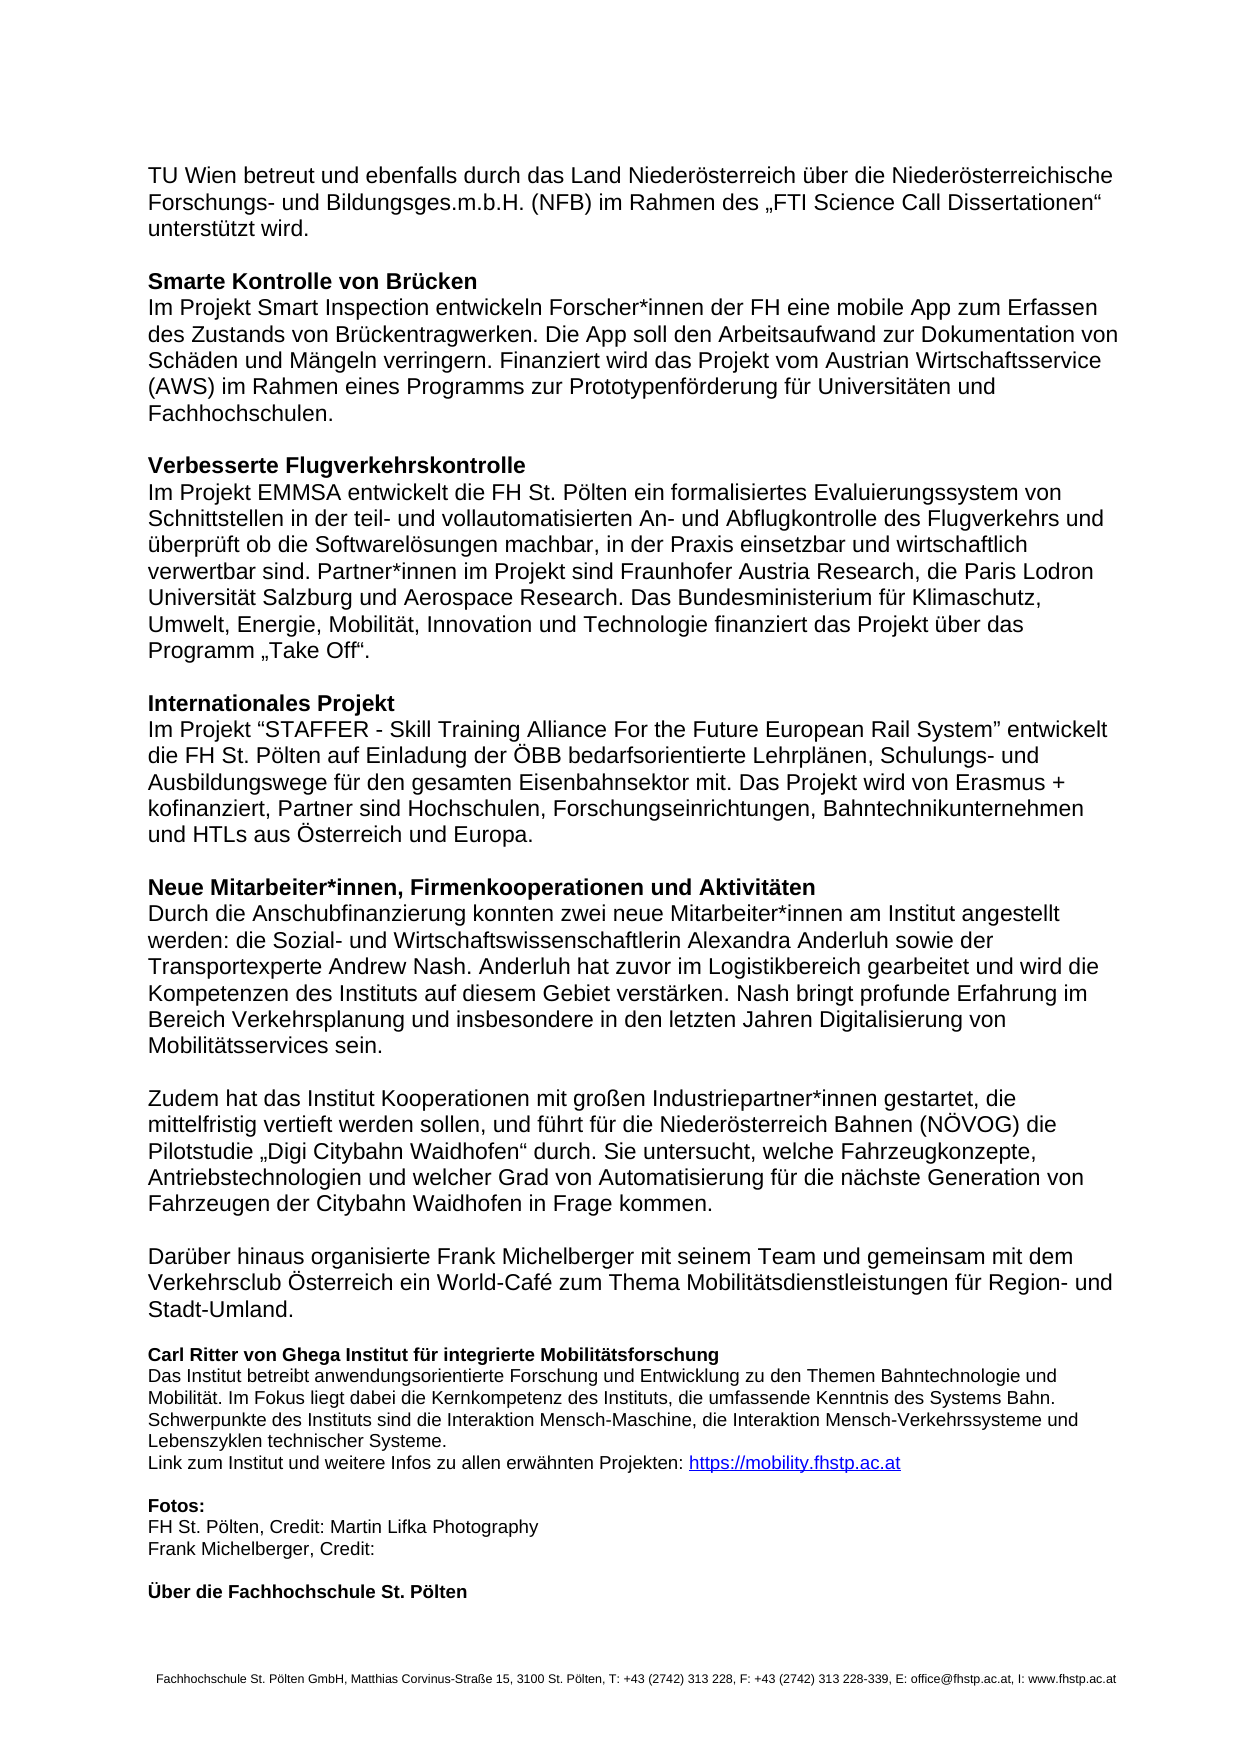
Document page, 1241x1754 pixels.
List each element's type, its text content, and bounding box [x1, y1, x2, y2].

text Im Projekt “STAFFER - Skill Training Alliance For the Future European Rail System” entwickelt die FH St. Pölten auf Einladung der ÖBB bedarfsorientierte Lehrplänen, Schulungs- und Ausbildungswege für den gesamten Eisenbahnsektor mit. Das Projekt wird von Erasmus + kofinanziert, Partner sind Hochschulen, Forschungseinrichtungen, Bahntechnikunternehmen und HTLs aus Österreich und Europa. [148, 716, 1125, 848]
text Zudem hat das Institut Kooperationen mit großen Industriepartner*innen gestartet, die mittelfristig vertieft werden sollen, und führt für die Niederösterreich Bahnen (NÖVOG) die Pilotstudie „Digi Citybahn Waidhofen“ durch. Sie untersucht, welche Fahrzeugkonzepte, Antriebstechnologien und welcher Grad von Automatisierung für die nächste Generation von Fahrzeugen der Citybahn Waidhofen in Frage kommen. [148, 1085, 1125, 1217]
text FH St. Pölten, Credit: Martin Lifka Photography [148, 1516, 1125, 1538]
text Smarte Kontrolle von Brücken [148, 268, 1125, 294]
text Das Institut betreibt anwendungsorientierte Forschung und Entwicklung zu den Themen Bahntechnologie und Mobilität. Im Fokus liegt dabei die Kernkompetenz des Instituts, die umfassende Kenntnis des Systems Bahn. [148, 1365, 1125, 1408]
text Über die Fachhochschule St. Pölten [148, 1581, 1125, 1602]
text Fotos: [148, 1494, 1125, 1516]
text Im Projekt EMMSA entwickelt die FH St. Pölten ein formalisiertes Evaluierungssystem von Schnittstellen in der teil- und vollautomatisierten An- und Abflugkontrolle des Flugverkehrs und überprüft ob die Softwarelösungen machbar, in der Praxis einsetzbar und wirtschaftlich verwertbar sind. Partner*innen im Projekt sind Fraunhofer Austria Research, die Paris Lodron Universität Salzburg und Aerospace Research. Das Bundesministerium für Klimaschutz, Umwelt, Energie, Mobilität, Innovation und Technologie finanziert das Projekt über das Programm „Take Off“. [148, 479, 1125, 663]
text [148, 162, 1125, 242]
text Internationales Projekt [148, 689, 1125, 716]
text Im Projekt Smart Inspection entwickeln Forscher*innen der FH eine mobile App zum Erfassen des Zustands von Brückentragwerken. Die App soll den Arbeitsaufwand zur Dokumentation von Schäden und Mängeln verringern. Finanziert wird das Projekt vom Austrian Wirtschaftsservice (AWS) im Rahmen eines Programms zur Prototypenförderung für Universitäten und Fachhochschulen. [148, 294, 1125, 426]
text Carl Ritter von Ghega Institut für integrierte Mobilitätsforschung [148, 1344, 1125, 1365]
text Schwerpunkte des Instituts sind die Interaktion Mensch-Maschine, die Interaktion Mensch-Verkehrssysteme und Lebenszyklen technischer Systeme. [148, 1408, 1125, 1451]
text Darüber hinaus organisierte Frank Michelberger mit seinem Team und gemeinsam mit dem Verkehrsclub Österreich ein World-Café zum Thema Mobilitätsdienstleistungen für Region- und Stadt-Umland. [148, 1243, 1125, 1322]
text Link zum Institut und weitere Infos zu allen erwähnten Projekten: https://mobility.fhstp.ac.at [148, 1451, 1125, 1473]
text Neue Mitarbeiter*innen, Firmenkooperationen und Aktivitäten [148, 874, 1125, 900]
text Frank Michelberger, Credit: [148, 1538, 1125, 1559]
text Verbesserte Flugverkehrskontrolle [148, 452, 1125, 479]
text Durch die Anschubfinanzierung konnten zwei neue Mitarbeiter*innen am Institut angestellt werden: die Sozial- und Wirtschaftswissenschaftlerin Alexandra Anderluh sowie der Transportexperte Andrew Nash. Anderluh hat zuvor im Logistikbereich gearbeitet und wird die Kompetenzen des Instituts auf diesem Gebiet verstärken. Nash bringt profunde Erfahrung im Bereich Verkehrsplanung und insbesondere in den letzten Jahren Digitalisierung von Mobilitätsservices sein. [148, 900, 1125, 1058]
